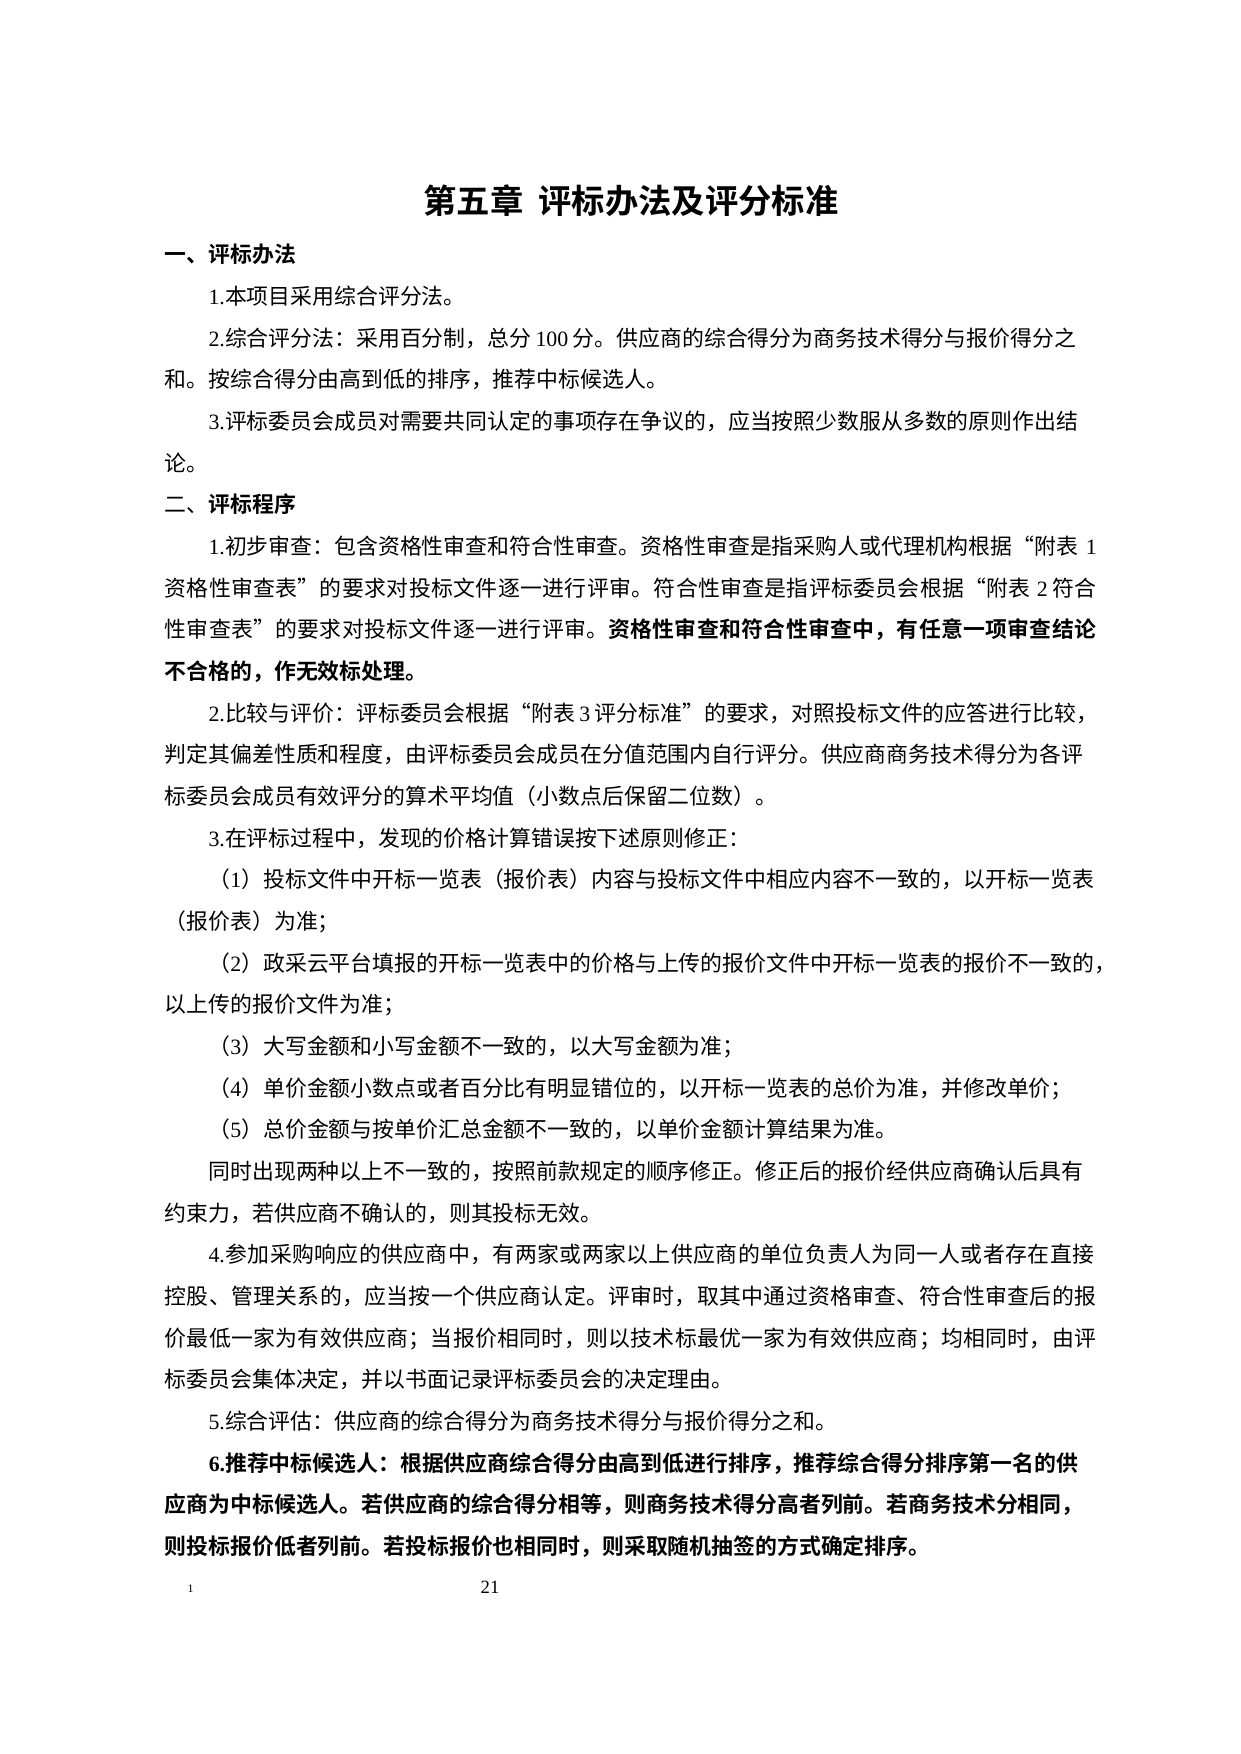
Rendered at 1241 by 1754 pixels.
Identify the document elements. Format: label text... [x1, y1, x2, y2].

text 2.综合评分法：采用百分制，总分100分。供应商的综合得分为商务技术得分与报价得分之和。按综合得分由高到低的排序，推荐中标候选人。 [164, 313, 1096, 396]
text 2.比较与评价：评标委员会根据“附表3评分标准”的要求，对照投标文件的应答进行比较，判定其偏差性质和程度，由评标委员会成员在分值范围内自行评分。供应商商务技术得分为各评标委员会成员有效评分的算术平均值（小数点后保留二位数）。 [164, 688, 1096, 813]
text 1.本项目采用综合评分法。 [164, 271, 1096, 313]
text （2）政采云平台填报的开标一览表中的价格与上传的报价文件中开标一览表的报价不一致的，以上传的报价文件为准； [164, 938, 1096, 1021]
text 二、评标程序 [164, 479, 1096, 521]
text 3.评标委员会成员对需要共同认定的事项存在争议的，应当按照少数服从多数的原则作出结论。 [164, 396, 1096, 479]
text 5.综合评估：供应商的综合得分为商务技术得分与报价得分之和。 [164, 1396, 1096, 1438]
text （4）单价金额小数点或者百分比有明显错位的，以开标一览表的总价为准，并修改单价； [164, 1063, 1096, 1104]
text 4.参加采购响应的供应商中，有两家或两家以上供应商的单位负责人为同一人或者存在直接控股、管理关系的，应当按一个供应商认定。评审时，取其中通过资格审查、符合性审查后的报价最低一家为有效供应商；当报价相同时，则以技术标最优一家为有效供应商；均相同时，由评标委员会集体决定，并以书面记录评标委员会的决定理由。 [164, 1229, 1096, 1396]
text （5）总价金额与按单价汇总金额不一致的，以单价金额计算结果为准。 [164, 1104, 1096, 1146]
text 一、评标办法 [164, 229, 1096, 271]
text 6.推荐中标候选人：根据供应商综合得分由高到低进行排序，推荐综合得分排序第一名的供应商为中标候选人。若供应商的综合得分相等，则商务技术得分高者列前。若商务技术分相同，则投标报价低者列前。若投标报价也相同时，则采取随机抽签的方式确定排序。 [164, 1438, 1096, 1563]
text 3.在评标过程中，发现的价格计算错误按下述原则修正： [164, 813, 1096, 854]
title 第五章 评标办法及评分标准 [164, 175, 1096, 223]
text （3）大写金额和小写金额不一致的，以大写金额为准； [164, 1021, 1096, 1063]
text （1）投标文件中开标一览表（报价表）内容与投标文件中相应内容不一致的，以开标一览表（报价表）为准； [164, 854, 1096, 938]
text 1.初步审查：包含资格性审查和符合性审查。资格性审查是指采购人或代理机构根据“附表1资格性审查表”的要求对投标文件逐一进行评审。符合性审查是指评标委员会根据“附表2符合性审查表”的要求对投标文件逐一进行评审。资格性审查和符合性审查中，有任意一项审查结论不合格的，作无效标处理。 [164, 521, 1096, 688]
text 同时出现两种以上不一致的，按照前款规定的顺序修正。修正后的报价经供应商确认后具有约束力，若供应商不确认的，则其投标无效。 [164, 1146, 1096, 1229]
